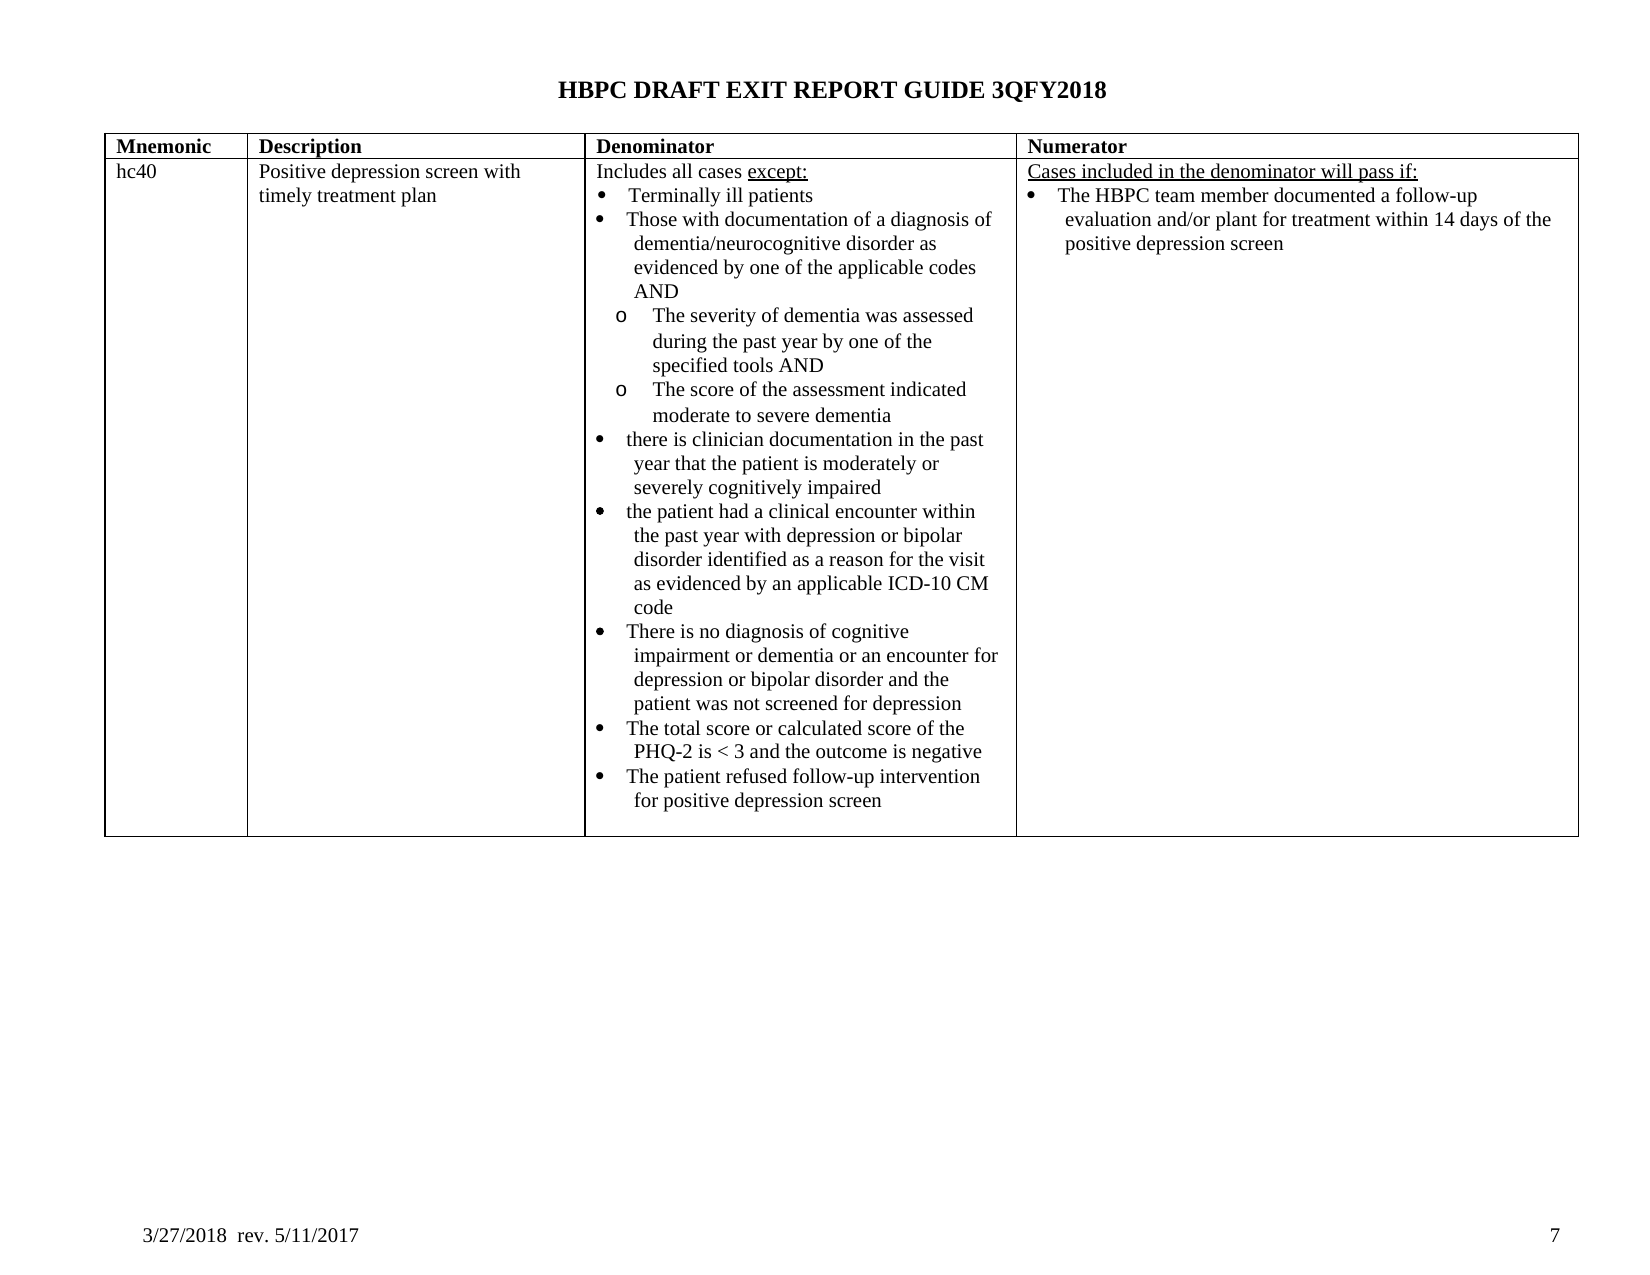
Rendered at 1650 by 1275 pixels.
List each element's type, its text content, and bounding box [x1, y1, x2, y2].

table_header Mnemonic [106, 134, 247, 158]
table_header Numerator [1017, 134, 1578, 158]
table_header Denominator [586, 134, 1016, 158]
table_cell Cases included in the denominator will pass if: The HBPC team member documented a follow-up evaluation and/or plant for treatment within 14 days of the positive depression screen [1017, 159, 1578, 836]
table_cell hc40 [106, 159, 247, 836]
table_cell Includes all cases except: Terminally ill patients Those with documentation of a diagnosis of dementia/neurocognitive disorder as evidenced by one of the applicable codes AND The severity of dementia was assessed during the past year by one of the specified tools AND The score of the assessment indicated moderate to severe dementia there is clinician documentation in the past year that the patient is moderately or severely cognitively impaired the patient had a clinical encounter within the past year with depression or bipolar disorder identified as a reason for the visit as evidenced by an applicable ICD-10 CM code There is no diagnosis of cognitive impairment or dementia or an encounter for depression or bipolar disorder and the patient was not screened for depression The total score or calculated score of the PHQ-2 is < 3 and the outcome is negative The patient refused follow-up intervention for positive depression screen [586, 159, 1016, 836]
table_header Description [248, 134, 584, 158]
table_cell Positive depression screen with timely treatment plan [248, 159, 584, 836]
